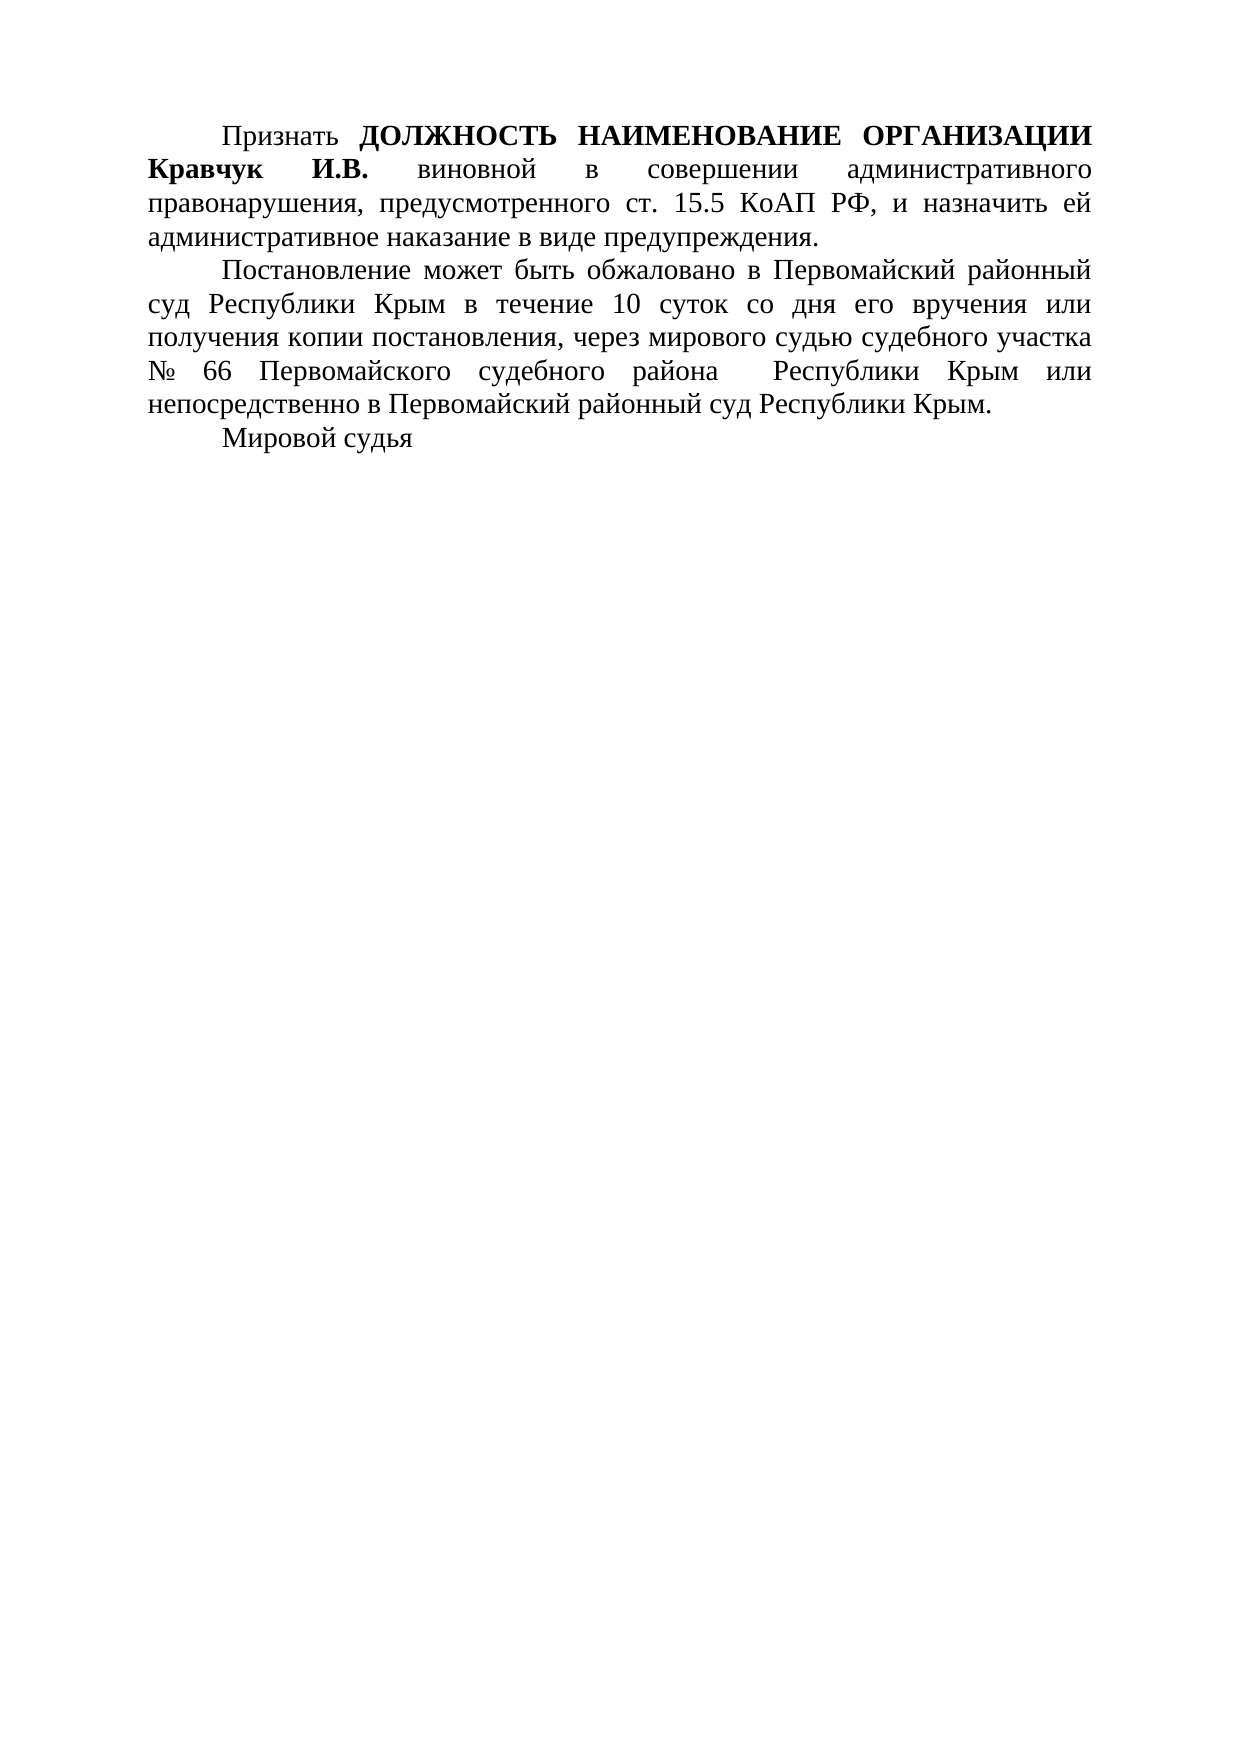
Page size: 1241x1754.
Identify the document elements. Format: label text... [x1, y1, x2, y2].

text Мировой судья [148, 420, 1092, 453]
text Постановление может быть обжаловано в Первомайский районный суд Республики Крым в течение 10 суток со дня его вручения или получения копии постановления, через мирового судью судебного участка № 66 Первомайского судебного района Республики Крым или непосредственно в Первомайский районный суд Республики Крым. [148, 252, 1092, 420]
text Признать ДОЛЖНОСТЬ НАИМЕНОВАНИЕ ОРГАНИЗАЦИИ Кравчук И.В. виновной в совершении административного правонарушения, предусмотренного ст. 15.5 КоАП РФ, и назначить ей административное наказание в виде предупреждения. [148, 118, 1092, 252]
